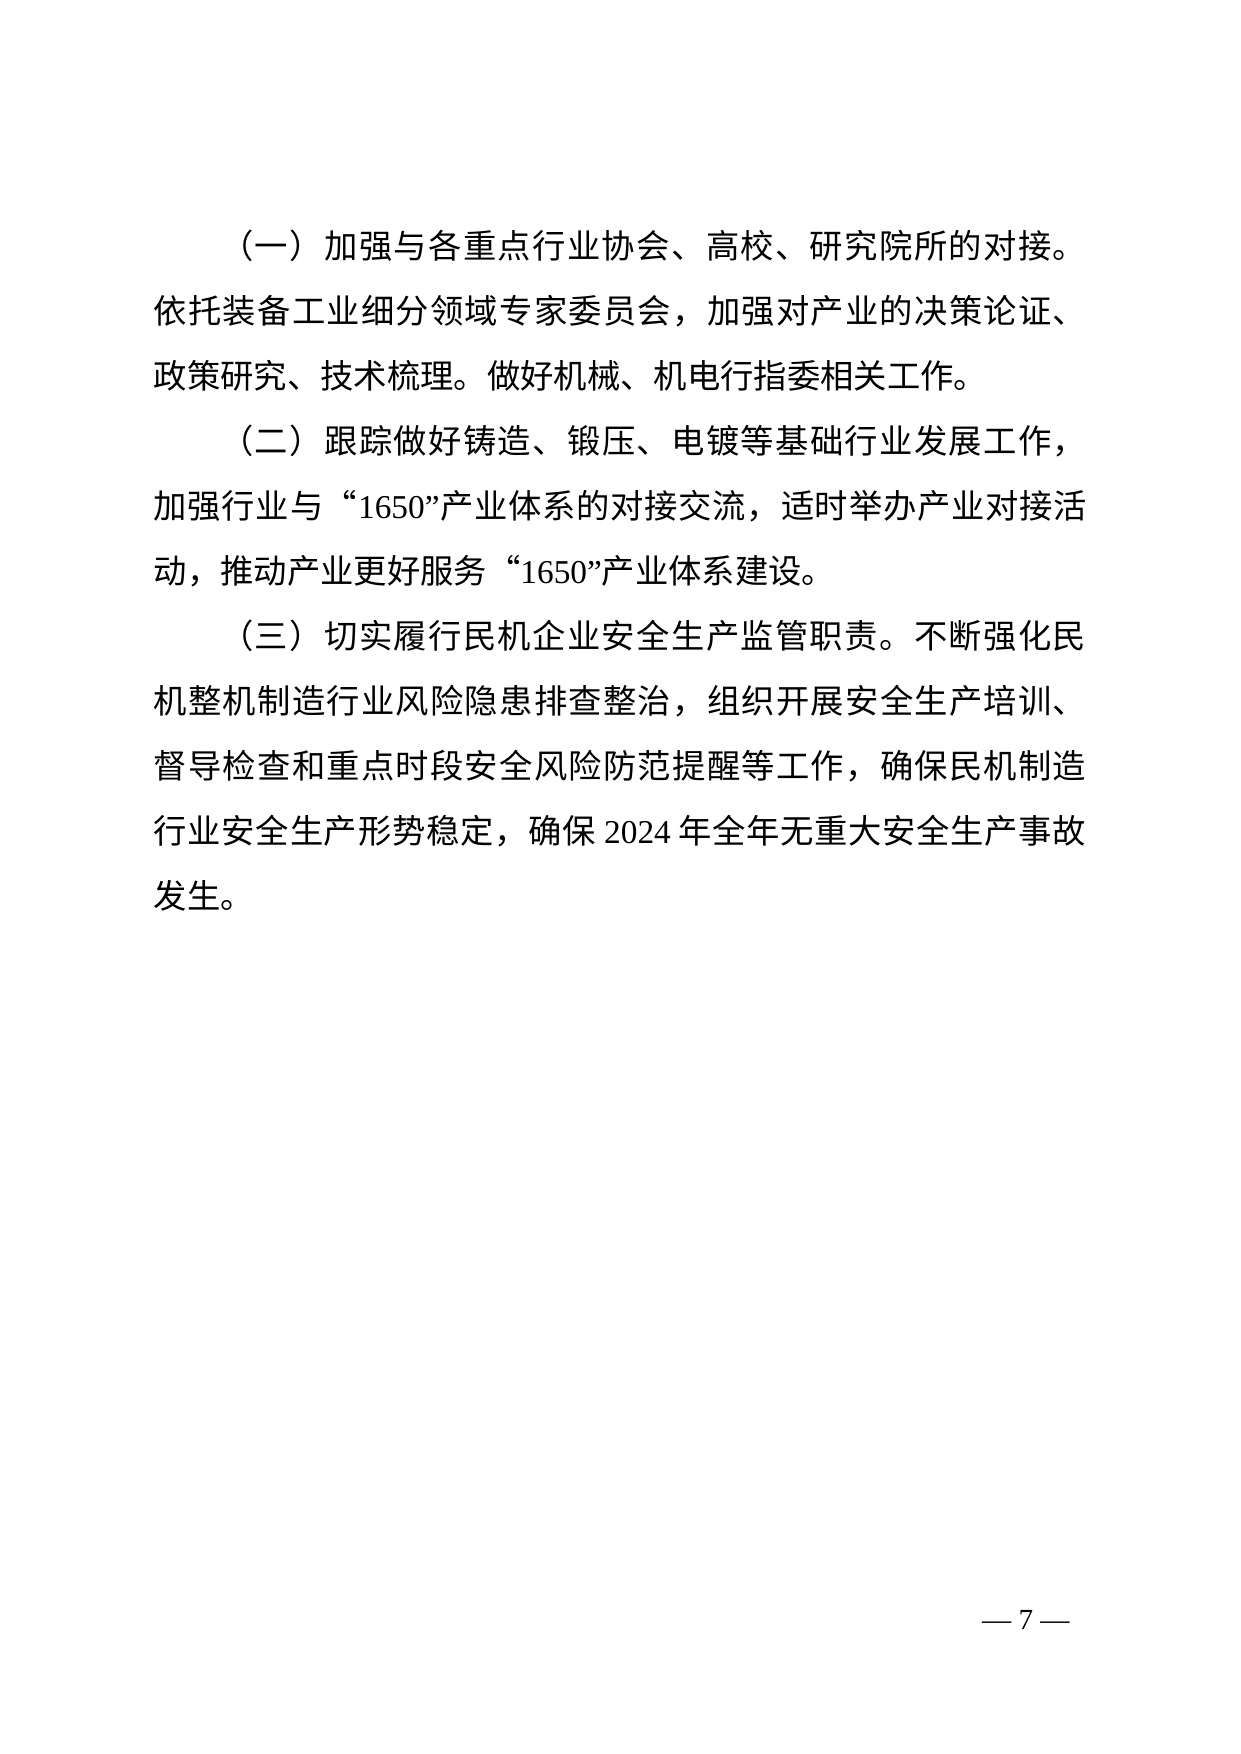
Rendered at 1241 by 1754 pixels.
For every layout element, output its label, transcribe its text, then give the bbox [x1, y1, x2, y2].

text （三）切实履行民机企业安全生产监管职责。不断强化民机整机制造行业风险隐患排查整治，组织开展安全生产培训、督导检查和重点时段安全风险防范提醒等工作，确保民机制造行业安全生产形势稳定，确保2024年全年无重大安全生产事故发生。 [153, 602, 1087, 927]
text （一）加强与各重点行业协会、高校、研究院所的对接。依托装备工业细分领域专家委员会，加强对产业的决策论证、政策研究、技术梳理。做好机械、机电行指委相关工作。 [153, 212, 1087, 407]
text （二）跟踪做好铸造、锻压、电镀等基础行业发展工作，加强行业与“1650”产业体系的对接交流，适时举办产业对接活动，推动产业更好服务“1650”产业体系建设。 [153, 407, 1087, 602]
